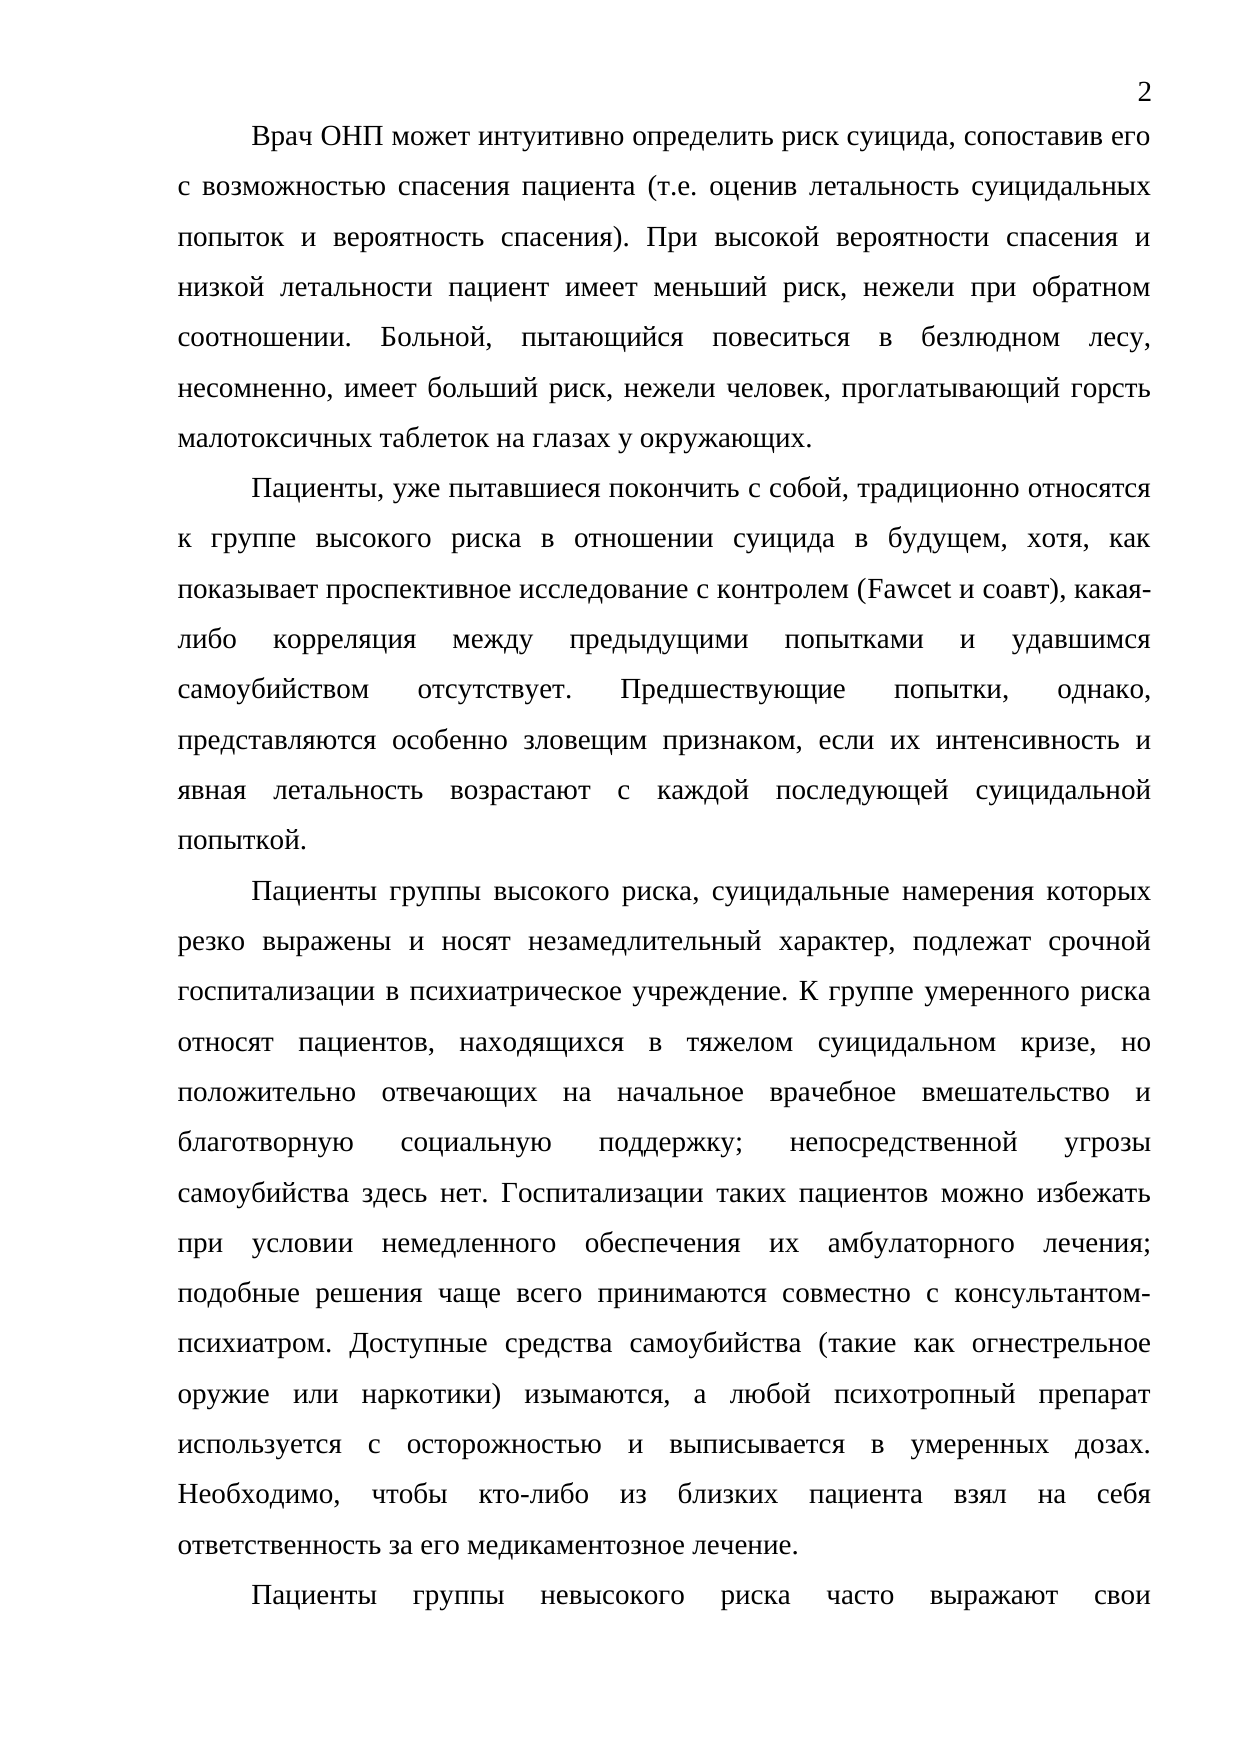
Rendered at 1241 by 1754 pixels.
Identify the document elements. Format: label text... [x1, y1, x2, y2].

text Пациенты, уже пытавшиеся покончить с собой, традиционно относятся к группе высокого риска в отношении суицида в будущем, хотя, как показывает проспективное исследование с контролем (Fawcet и соавт), какая-либо корреляция между предыдущими попытками и удавшимся самоубийством отсутствует. Предшествующие попытки, однако, представляются особенно зловещим признаком, если их интенсивность и явная летальность возрастают с каждой последующей суицидальной попыткой. [177, 470, 1152, 856]
text Врач ОНП может интуитивно определить риск суицида, сопоставив его с возможностью спасения пациента (т.е. оценив летальность суицидальных попыток и вероятность спасения). При высокой вероятности спасения и низкой летальности пациент имеет меньший риск, нежели при обратном соотношении. Больной, пытающийся повеситься в безлюдном лесу, несомненно, имеет больший риск, нежели человек, проглатывающий горсть малотоксичных таблеток на глазах у окружающих. [177, 118, 1152, 453]
text Пациенты группы высокого риска, суицидальные намерения которых резко выражены и носят незамедлительный характер, подлежат срочной госпитализации в психиатрическое учреждение. К группе умеренного риска относят пациентов, находящихся в тяжелом суицидальном кризе, но положительно отвечающих на начальное врачебное вмешательство и благотворную социальную поддержку; непосредственной угрозы самоубийства здесь нет. Госпитализации таких пациентов можно избежать при условии немедленного обеспечения их амбулаторного лечения; подобные решения чаще всего принимаются совместно с консультантом-психиатром. Доступные средства самоубийства (такие как огнестрельное оружие или наркотики) изымаются, а любой психотропный препарат используется с осторожностью и выписывается в умеренных дозах. Необходимо, чтобы кто-либо из близких пациента взял на себя ответственность за его медикаментозное лечение. [177, 873, 1152, 1560]
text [177, 1577, 1152, 1611]
